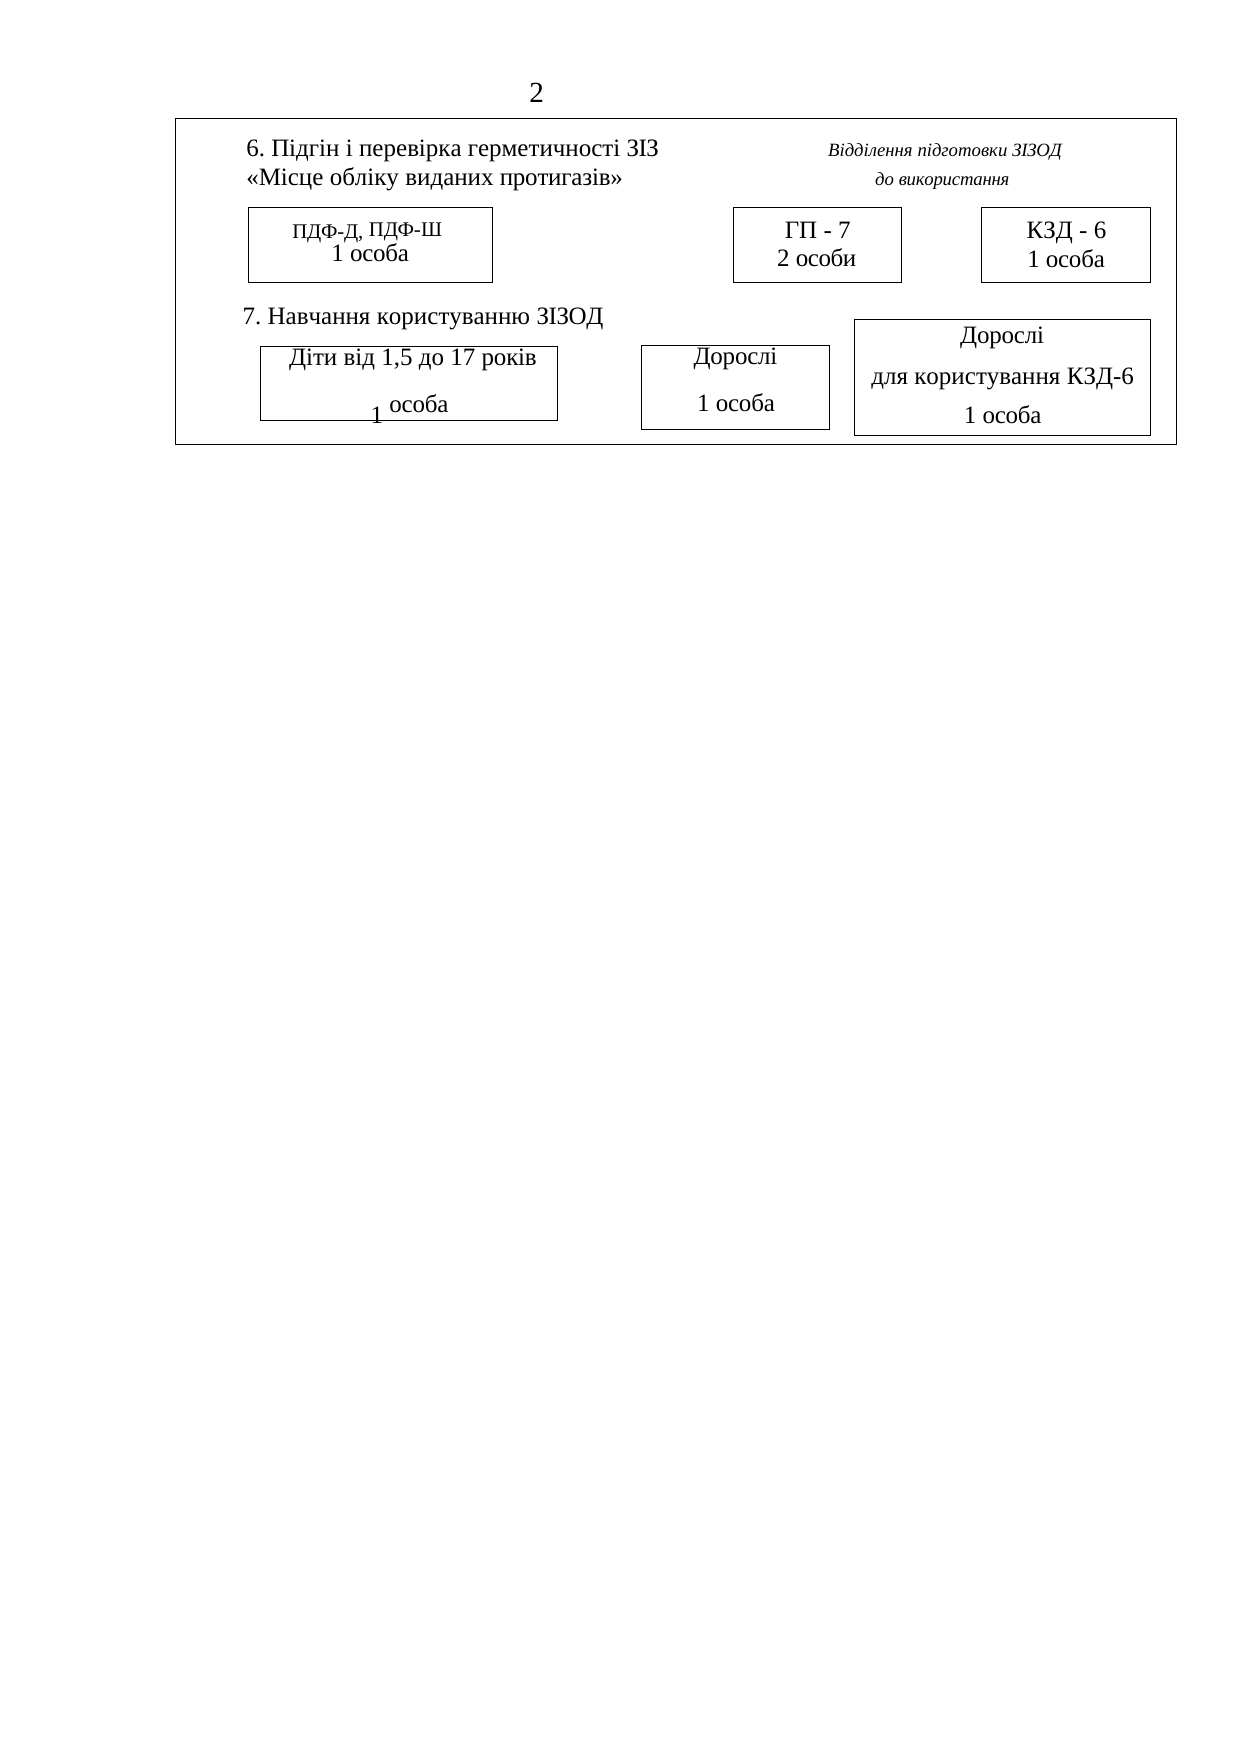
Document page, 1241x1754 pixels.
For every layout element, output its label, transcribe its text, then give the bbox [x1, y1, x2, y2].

table_header Підгін і перевірка герметичності ЗІЗ Відділення підготовки ЗІЗОД «Місце обліку виданих протигазів» до використання ПДФ-Д, ПДФ-Ш ГП - 7 КЗД - 6 1 особа 2 особи 1 особа Навчання користуванню ЗІЗОД Діти від 1,5 до 17 років Дорослі Дорослі для користування КЗД-6 1 особа 1 особа 1 особа [176, 119, 1176, 444]
